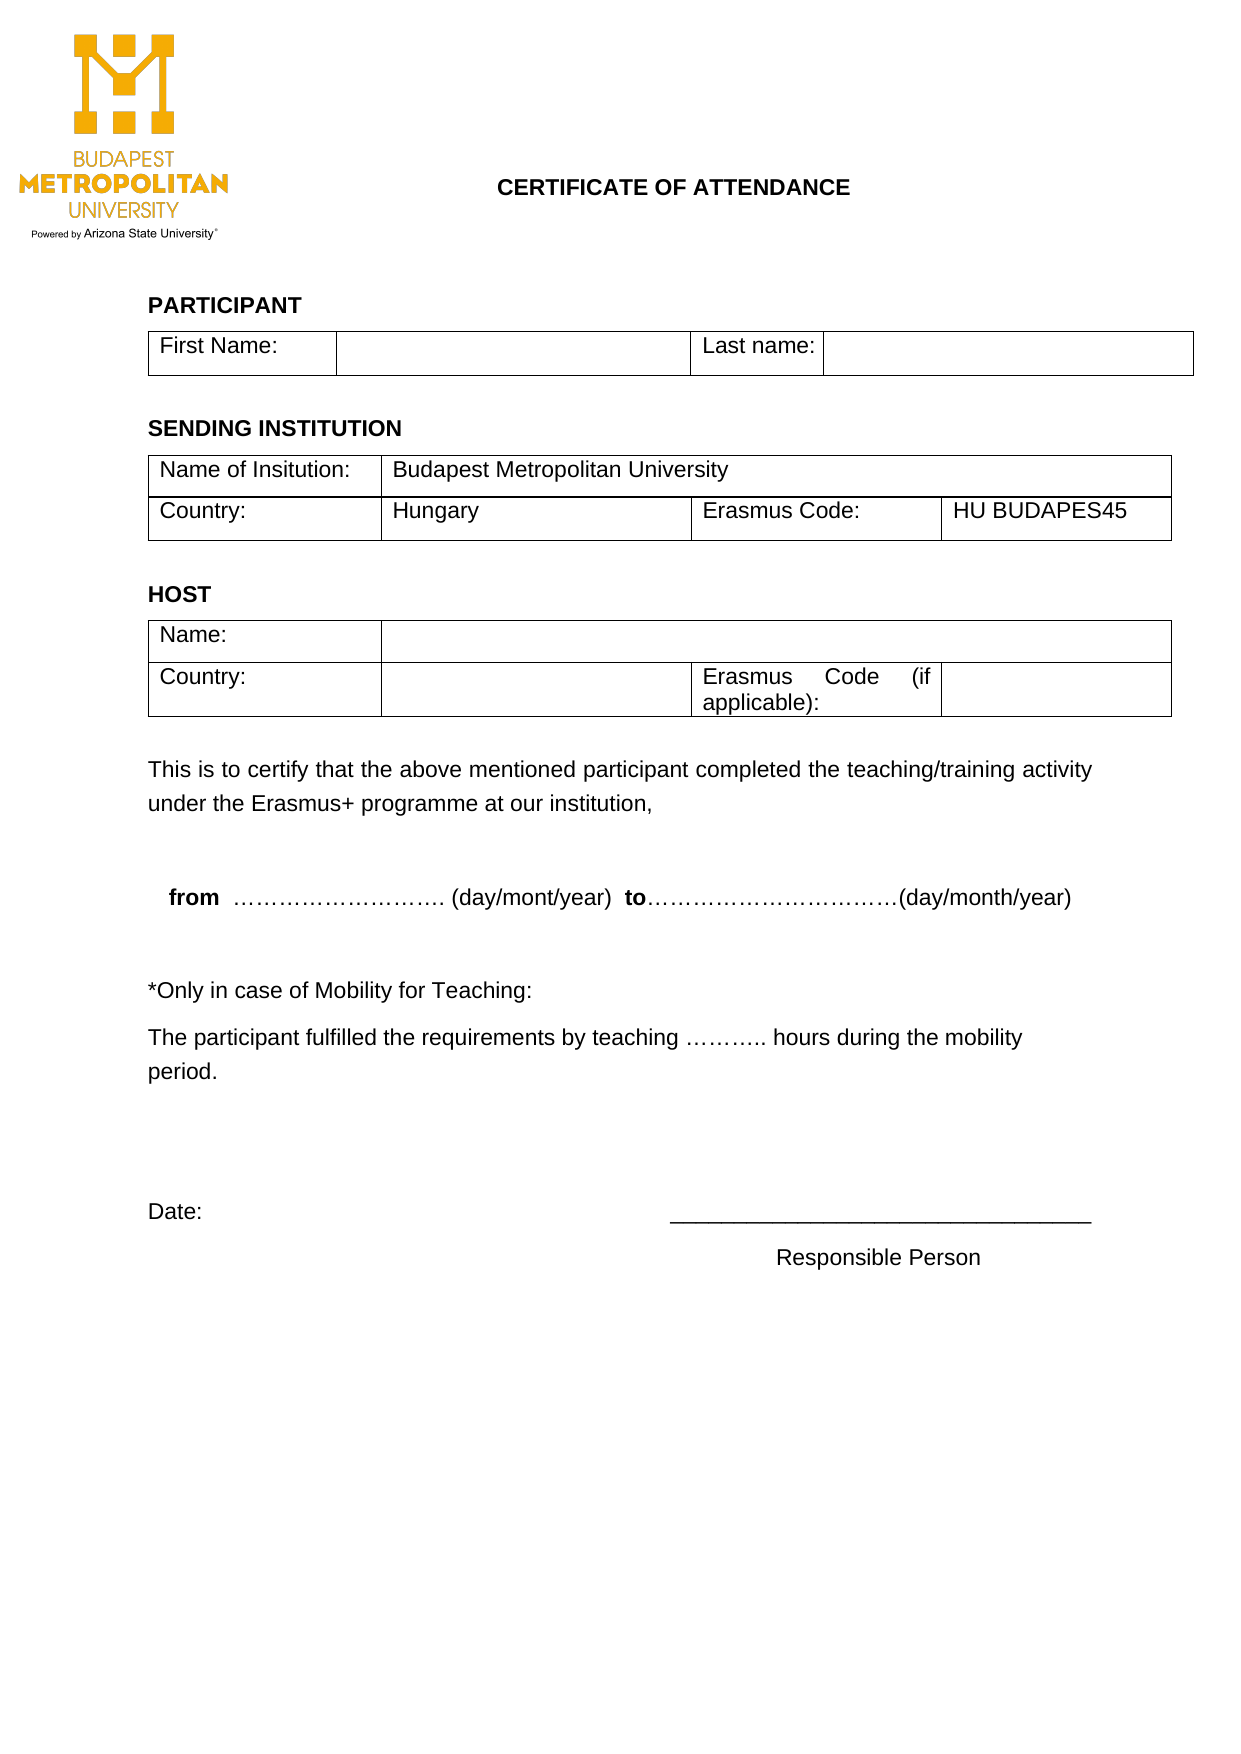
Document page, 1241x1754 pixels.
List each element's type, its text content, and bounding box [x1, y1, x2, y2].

table_header Name of Insitution: [149, 456, 381, 496]
text The participant fulfilled the requirements by teaching ……….. hours during the mobility period. [148, 1023, 1093, 1084]
table_header Name: [149, 621, 381, 662]
text Responsible Person [664, 1244, 1093, 1271]
table_cell Erasmus Code: [692, 498, 941, 540]
table_cell Erasmus Code (if applicable): [692, 663, 941, 716]
table_cell Hungary [382, 498, 691, 540]
table_header [382, 621, 1171, 662]
table_cell Country: [149, 498, 381, 540]
table_header [337, 332, 690, 375]
text This is to certify that the above mentioned participant completed the teaching/training activity under the Erasmus+ programme at our institution, [148, 756, 1093, 817]
text Date: _________________________________ [148, 1198, 1093, 1224]
text HOST [148, 581, 1093, 607]
text SENDING INSTITUTION [148, 415, 1093, 442]
table_cell HU BUDAPES45 [942, 498, 1171, 540]
text from ………………………. (day/mont/year) to……………………………(day/month/year) [148, 883, 1093, 910]
table_cell Country: [149, 663, 381, 716]
text PARTICIPANT [148, 292, 1093, 318]
picture [10, 26, 237, 246]
table_cell [942, 663, 1171, 716]
text *Only in case of Mobility for Teaching: [148, 977, 1093, 1003]
table_header First Name: [149, 332, 336, 375]
table_cell [382, 663, 691, 716]
table_header Last name: [691, 332, 823, 375]
text CERTIFICATE OF ATTENDANCE [231, 174, 1093, 200]
table_header Budapest Metropolitan University [382, 456, 1171, 496]
table_header [824, 332, 1193, 375]
